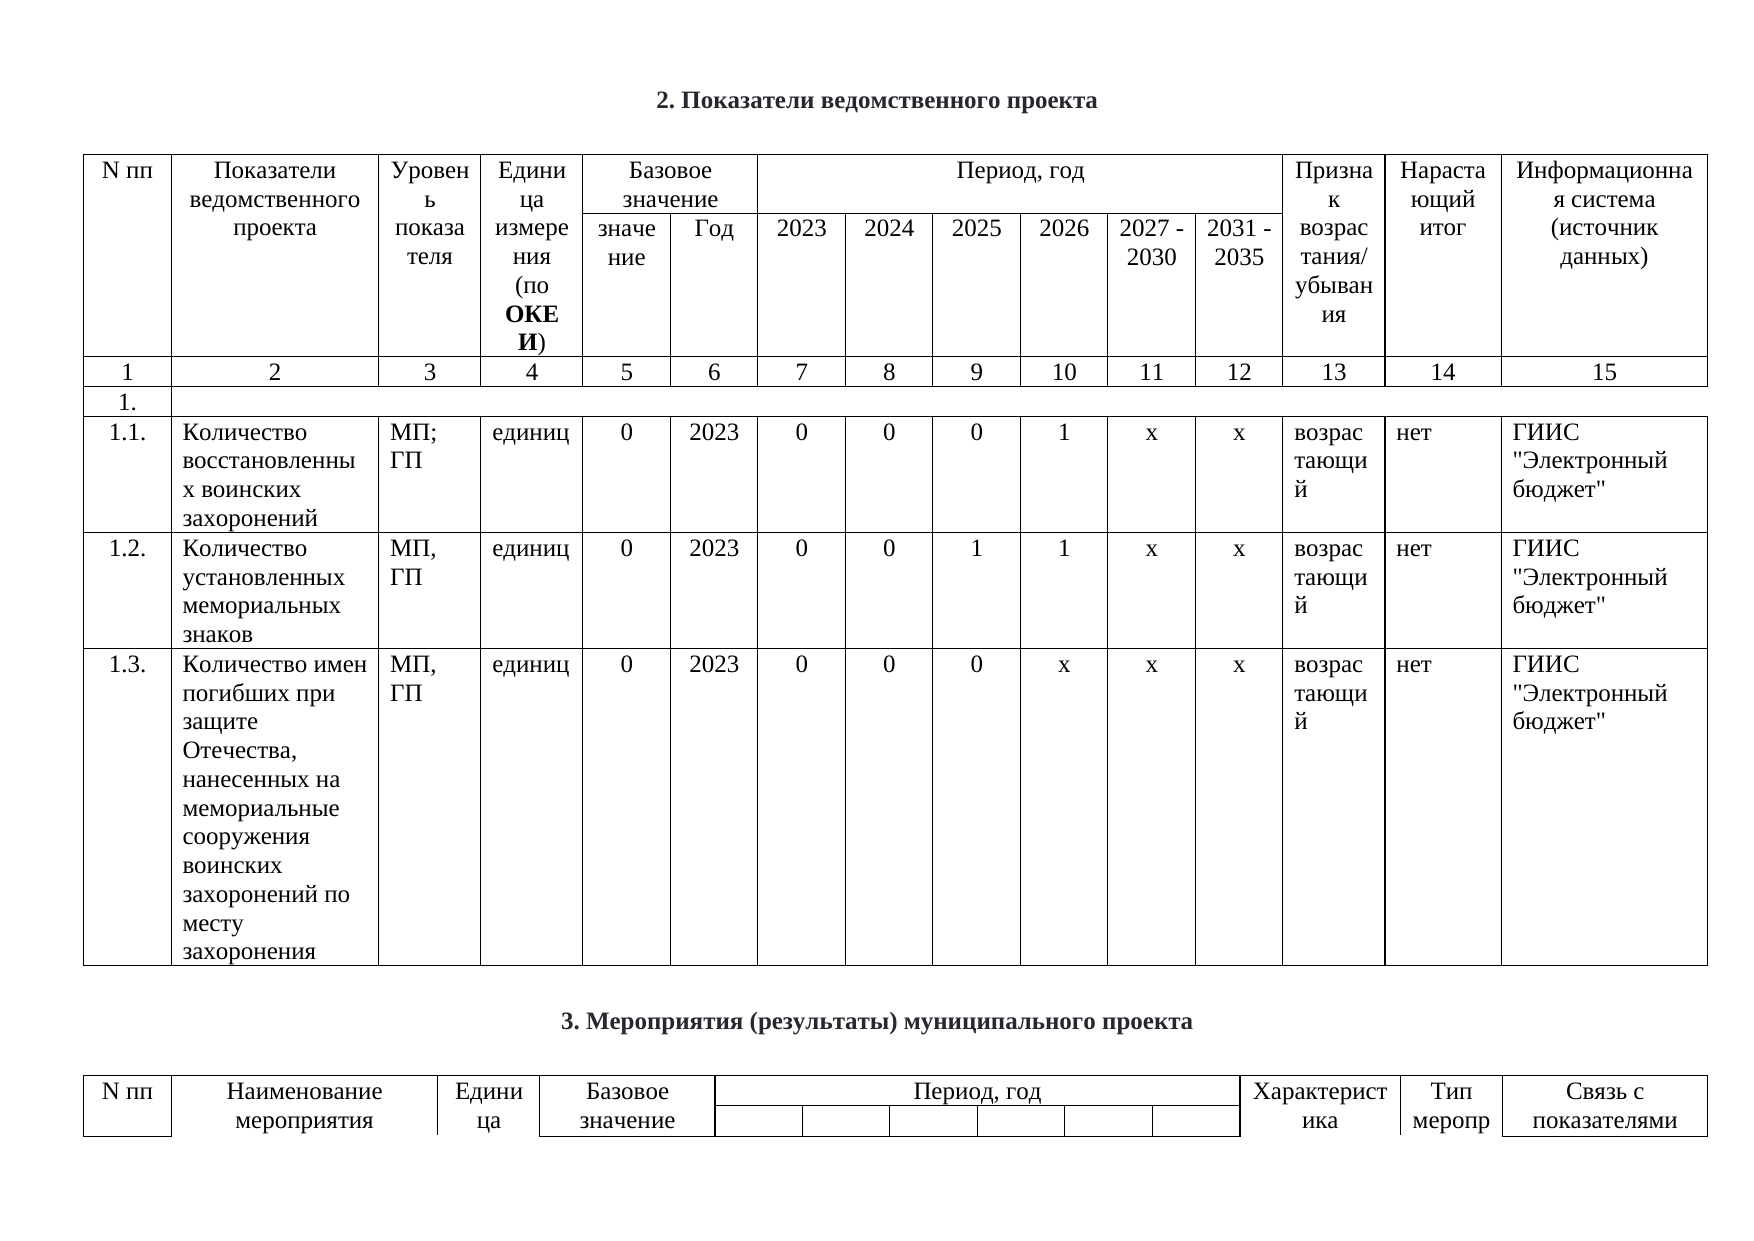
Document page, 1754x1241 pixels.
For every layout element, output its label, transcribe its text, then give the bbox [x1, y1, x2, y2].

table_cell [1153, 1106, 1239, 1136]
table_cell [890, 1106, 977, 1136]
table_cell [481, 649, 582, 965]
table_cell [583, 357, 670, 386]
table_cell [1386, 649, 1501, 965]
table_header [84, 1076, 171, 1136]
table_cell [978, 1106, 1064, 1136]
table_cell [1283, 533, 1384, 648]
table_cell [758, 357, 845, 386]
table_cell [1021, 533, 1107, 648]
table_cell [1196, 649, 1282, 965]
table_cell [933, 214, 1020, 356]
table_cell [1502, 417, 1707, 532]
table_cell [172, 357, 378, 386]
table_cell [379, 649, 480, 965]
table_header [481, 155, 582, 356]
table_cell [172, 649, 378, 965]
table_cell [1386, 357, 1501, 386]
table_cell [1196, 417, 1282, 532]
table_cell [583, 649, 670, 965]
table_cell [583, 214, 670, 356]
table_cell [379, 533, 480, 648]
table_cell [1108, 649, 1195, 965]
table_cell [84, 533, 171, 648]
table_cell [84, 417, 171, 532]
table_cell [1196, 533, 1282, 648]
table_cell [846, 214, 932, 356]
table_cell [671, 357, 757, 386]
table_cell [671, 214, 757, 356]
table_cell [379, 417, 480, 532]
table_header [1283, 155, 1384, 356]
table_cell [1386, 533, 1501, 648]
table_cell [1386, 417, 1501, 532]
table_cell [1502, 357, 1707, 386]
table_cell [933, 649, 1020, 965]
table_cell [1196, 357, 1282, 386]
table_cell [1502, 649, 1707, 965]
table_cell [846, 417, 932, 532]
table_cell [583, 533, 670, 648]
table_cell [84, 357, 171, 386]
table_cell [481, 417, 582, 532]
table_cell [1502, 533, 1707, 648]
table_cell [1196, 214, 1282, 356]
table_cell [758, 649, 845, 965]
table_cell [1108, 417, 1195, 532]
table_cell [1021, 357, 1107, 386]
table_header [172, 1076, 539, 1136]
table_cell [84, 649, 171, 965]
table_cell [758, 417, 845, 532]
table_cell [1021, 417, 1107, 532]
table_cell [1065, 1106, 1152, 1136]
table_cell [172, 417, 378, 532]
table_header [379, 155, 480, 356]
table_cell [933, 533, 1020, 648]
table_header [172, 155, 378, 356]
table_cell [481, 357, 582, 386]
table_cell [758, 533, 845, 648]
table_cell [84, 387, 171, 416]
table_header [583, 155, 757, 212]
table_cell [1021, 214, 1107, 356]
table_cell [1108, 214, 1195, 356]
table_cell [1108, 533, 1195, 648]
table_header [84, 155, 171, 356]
subtitle 2. Показатели ведомственного проекта [83, 85, 1671, 114]
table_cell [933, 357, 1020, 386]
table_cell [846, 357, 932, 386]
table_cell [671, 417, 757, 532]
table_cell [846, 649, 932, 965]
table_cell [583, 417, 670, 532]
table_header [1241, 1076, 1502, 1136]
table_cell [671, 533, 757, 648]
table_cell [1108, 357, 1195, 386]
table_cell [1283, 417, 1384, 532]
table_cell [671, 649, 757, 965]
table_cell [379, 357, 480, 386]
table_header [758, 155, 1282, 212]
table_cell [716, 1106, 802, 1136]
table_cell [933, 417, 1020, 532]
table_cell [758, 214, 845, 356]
subtitle 3. Мероприятия (результаты) муниципального проекта [83, 1006, 1671, 1035]
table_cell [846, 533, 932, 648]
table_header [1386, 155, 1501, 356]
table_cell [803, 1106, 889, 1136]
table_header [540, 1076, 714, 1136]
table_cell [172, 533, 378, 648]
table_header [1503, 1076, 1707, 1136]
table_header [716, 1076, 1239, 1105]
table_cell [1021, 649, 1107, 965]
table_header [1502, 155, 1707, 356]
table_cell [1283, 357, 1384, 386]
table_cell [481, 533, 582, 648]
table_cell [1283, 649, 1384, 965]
